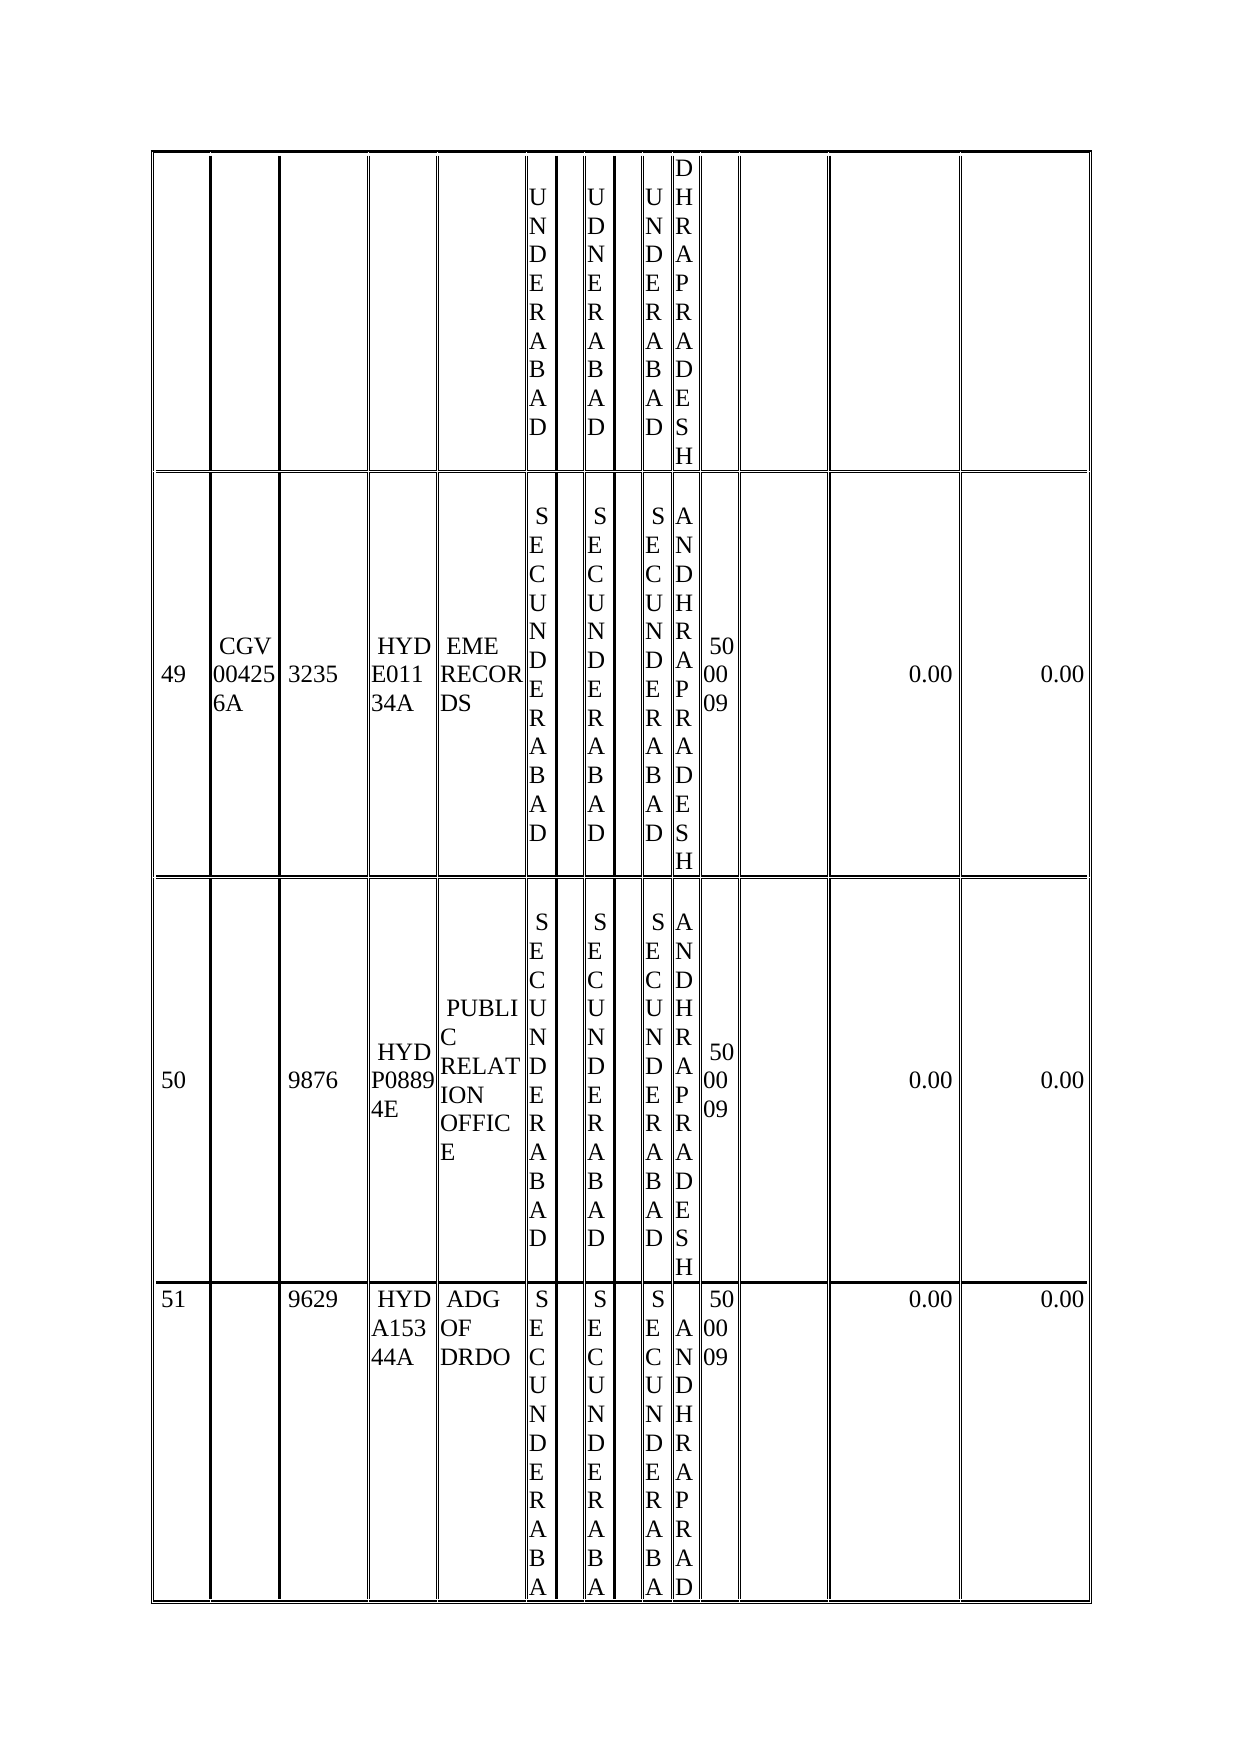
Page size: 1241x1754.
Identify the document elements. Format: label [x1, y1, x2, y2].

table_cell [152, 152, 1090, 1603]
